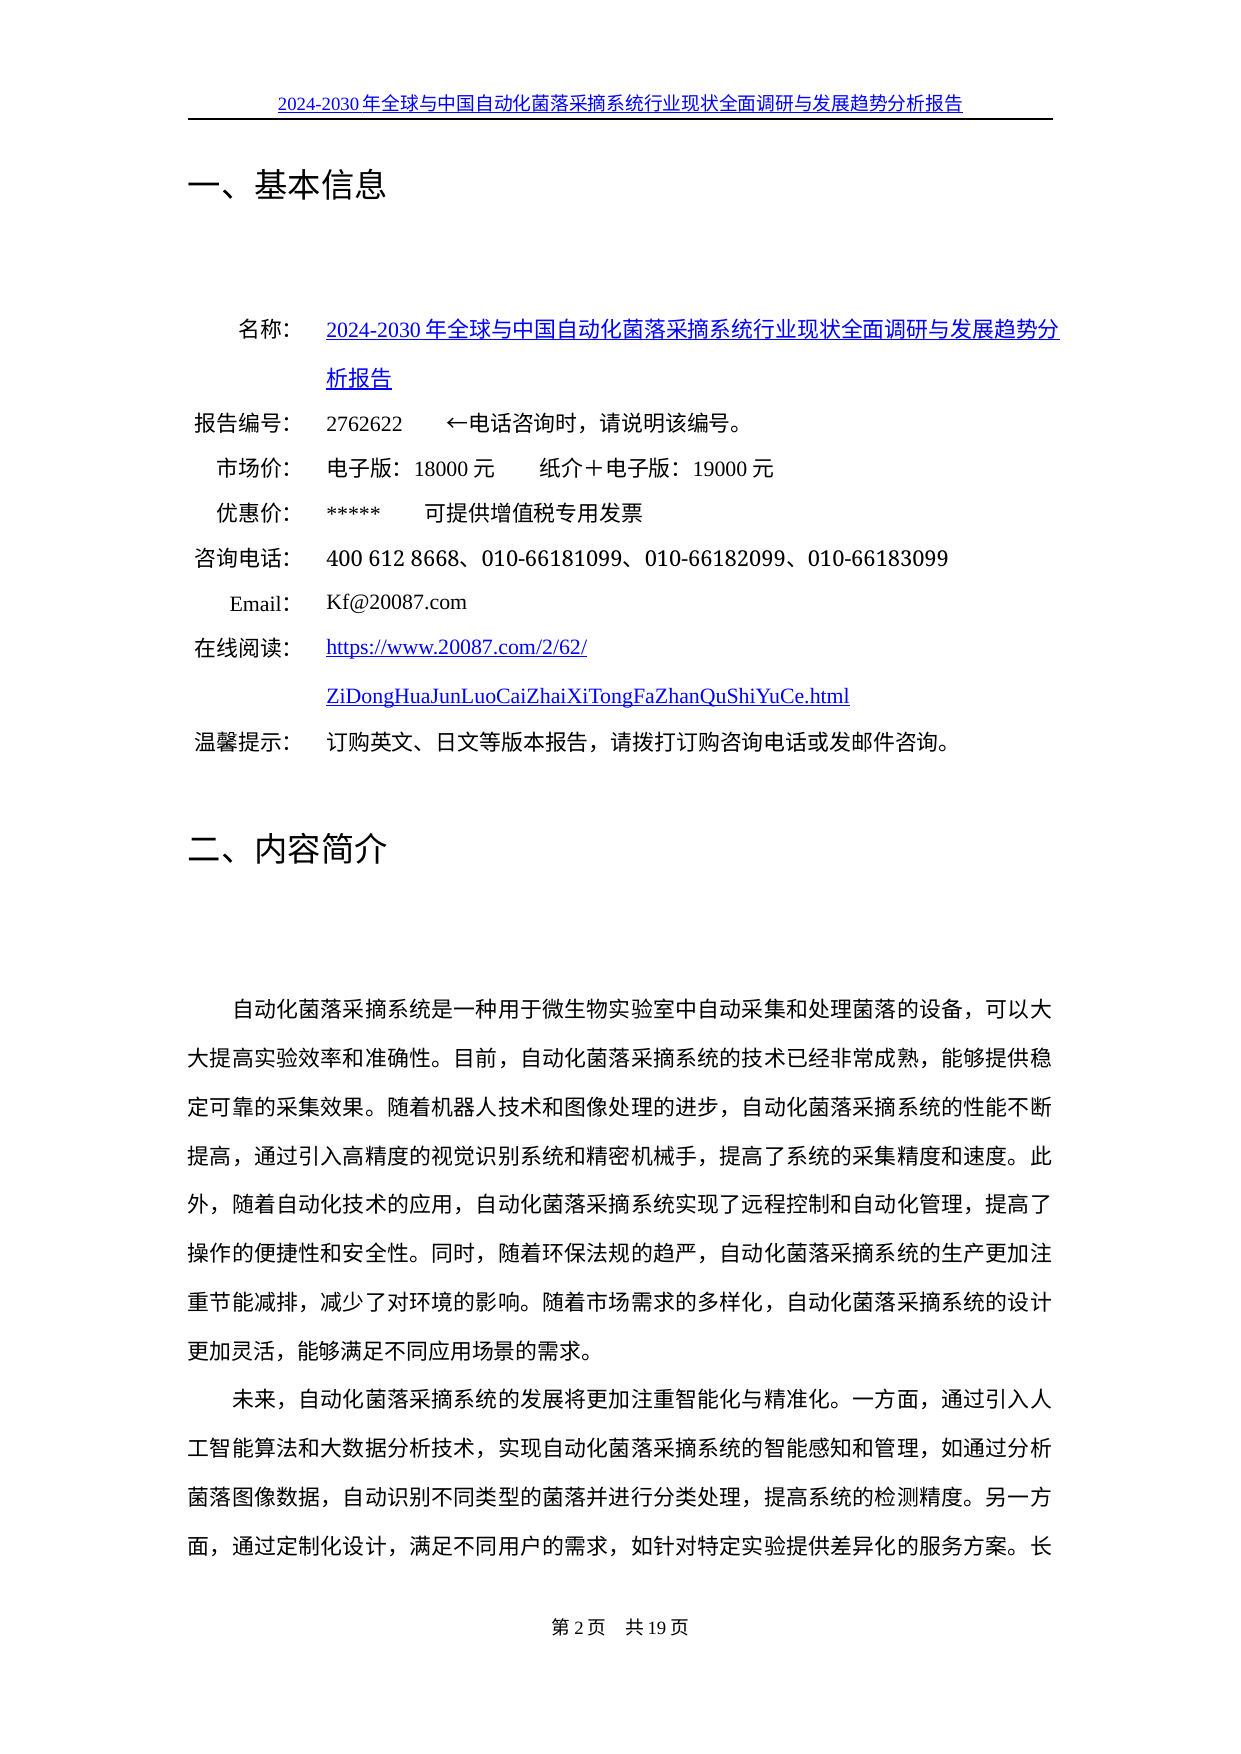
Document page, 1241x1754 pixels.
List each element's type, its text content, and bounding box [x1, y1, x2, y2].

title 一、基本信息 [187, 150, 1053, 215]
table_cell 订购英文、日文等版本报告，请拨打订购咨询电话或发邮件咨询。 [315, 724, 1073, 769]
table_cell 报告编号： [167, 405, 315, 450]
table_cell 2762622 ←电话咨询时，请说明该编号。 [315, 405, 1073, 450]
table_cell Email： [167, 585, 315, 630]
table_cell 优惠价： [167, 495, 315, 540]
table_cell 温馨提示： [167, 724, 315, 769]
table_header 名称： [167, 312, 315, 405]
table_cell 电子版：18000 元 纸介＋电子版：19000 元 [315, 450, 1073, 495]
table_cell [315, 630, 1073, 724]
table_cell 在线阅读： [167, 630, 315, 724]
title 二、内容简介 [187, 814, 1053, 879]
table_cell 400 612 8668、010-66181099、010-66182099、010-66183099 [315, 540, 1073, 585]
table_cell ***** 可提供增值税专用发票 [315, 495, 1073, 540]
table_cell Kf@20087.com [315, 585, 1073, 630]
table_cell 咨询电话： [167, 540, 315, 585]
table_header 2024-2030年全球与中国自动化菌落采摘系统行业现状全面调研与发展趋势分析报告 [315, 312, 1073, 405]
table_cell 市场价： [167, 450, 315, 495]
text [187, 992, 1053, 1561]
